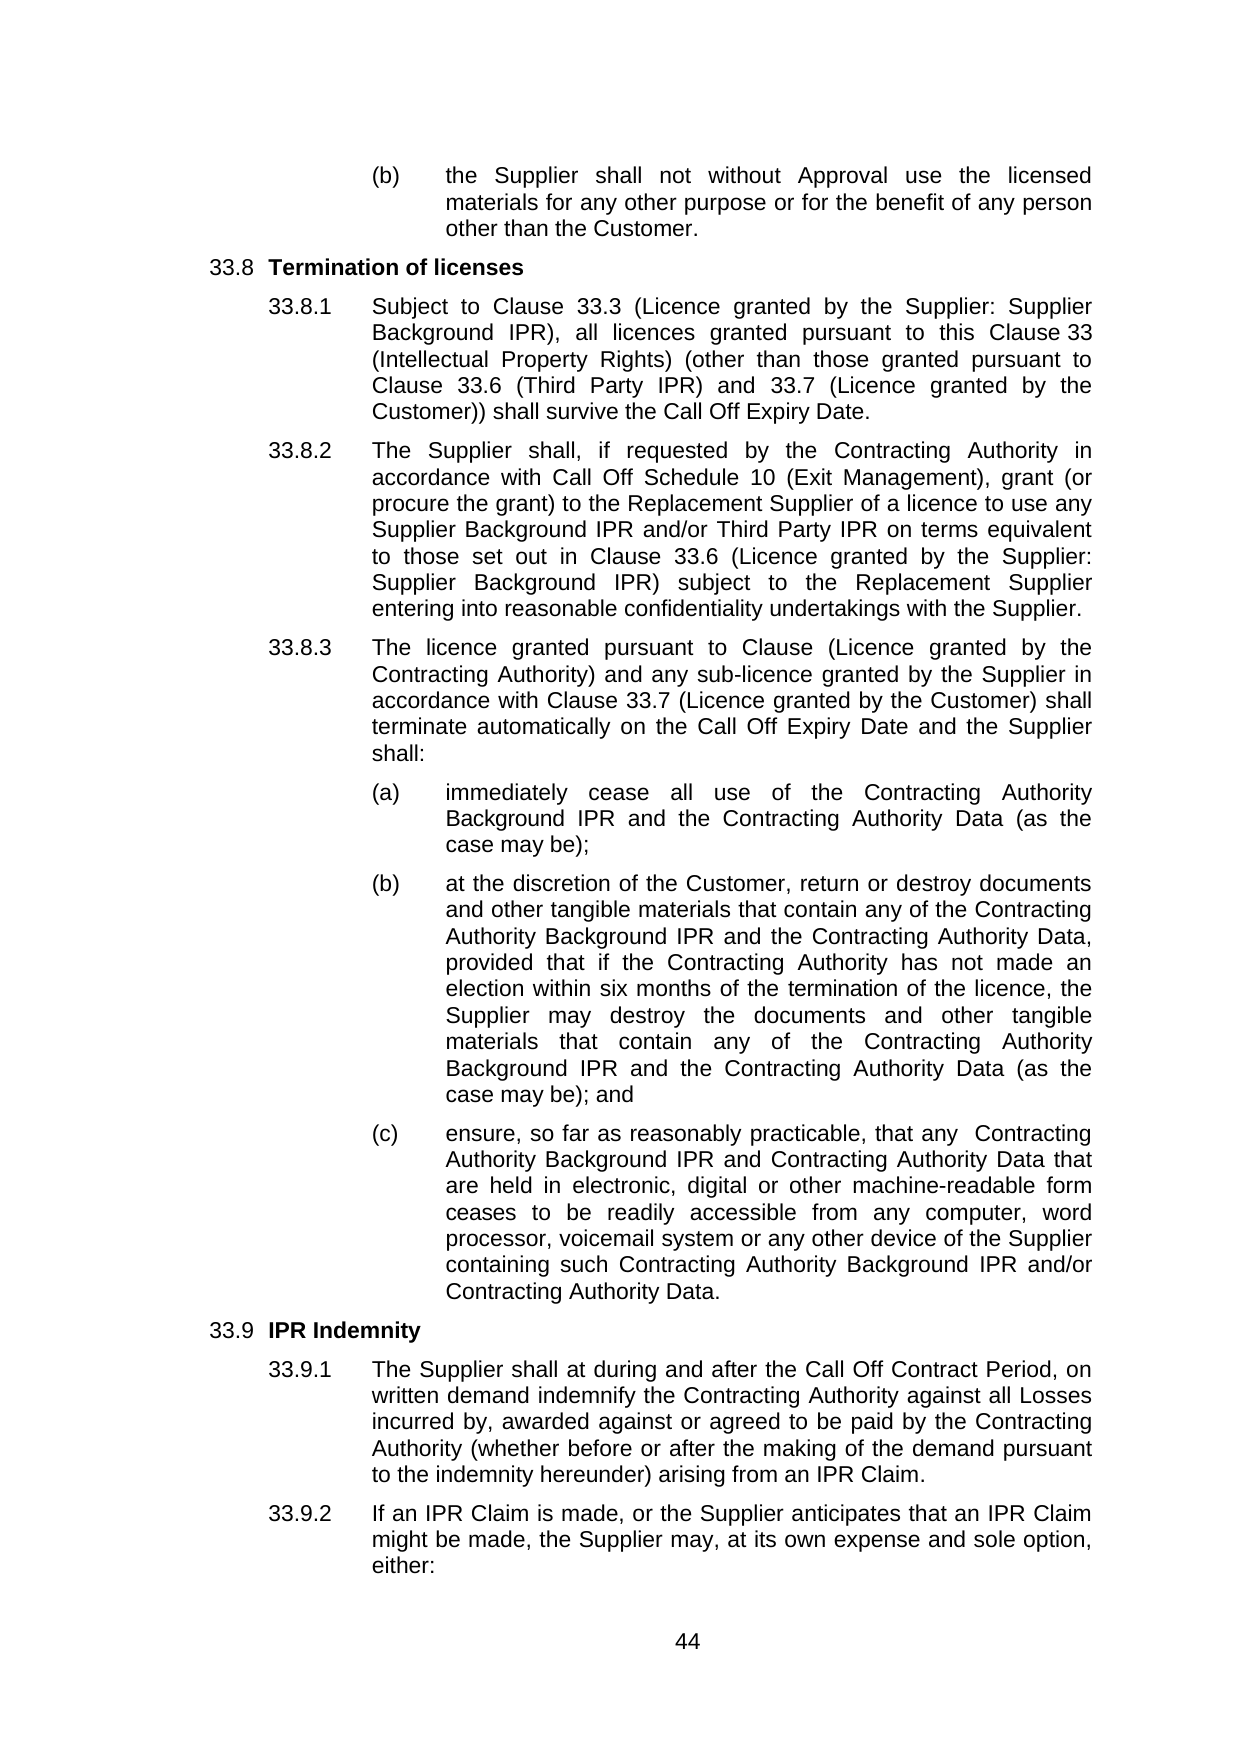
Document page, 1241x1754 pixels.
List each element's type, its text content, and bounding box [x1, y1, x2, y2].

text immediately cease all use of the Contracting Authority Background IPR and the Contracting Authority Data (as the case may be); [372, 778, 1093, 857]
subtitle Termination of licenses [209, 254, 1093, 280]
text the Supplier shall not without Approval use the licensed materials for any other purpose or for the benefit of any person other than the Customer. [372, 162, 1093, 242]
text The licence granted pursuant to Clause (Licence granted by the Contracting Authority) and any sub-licence granted by the Supplier in accordance with Clause 33.7 (Licence granted by the Customer) shall terminate automatically on the Call Off Expiry Date and the Supplier shall: [268, 634, 1093, 766]
text at the discretion of the Customer, return or destroy documents and other tangible materials that contain any of the Contracting Authority Background IPR and the Contracting Authority Data, provided that if the Contracting Authority has not made an election within six months of the termination of the licence, the Supplier may destroy the documents and other tangible materials that contain any of the Contracting Authority Background IPR and the Contracting Authority Data (as the case may be); and [372, 870, 1093, 1107]
text If an IPR Claim is made, or the Supplier anticipates that an IPR Claim might be made, the Supplier may, at its own expense and sole option, either: [268, 1500, 1093, 1579]
text ensure, so far as reasonably practicable, that any Contracting Authority Background IPR and Contracting Authority Data that are held in electronic, digital or other machine-readable form ceases to be readily accessible from any computer, word processor, voicemail system or any other device of the Supplier containing such Contracting Authority Background IPR and/or Contracting Authority Data. [372, 1120, 1093, 1304]
text The Supplier shall at during and after the Call Off Contract Period, on written demand indemnify the Contracting Authority against all Losses incurred by, awarded against or agreed to be paid by the Contracting Authority (whether before or after the making of the demand pursuant to the indemnity hereunder) arising from an IPR Claim. [268, 1356, 1093, 1487]
subtitle IPR Indemnity [209, 1317, 1093, 1343]
text The Supplier shall, if requested by the Contracting Authority in accordance with Call Off Schedule 10 (Exit Management), grant (or procure the grant) to the Replacement Supplier of a licence to use any Supplier Background IPR and/or Third Party IPR on terms equivalent to those set out in Clause 33.6 (Licence granted by the Supplier: Supplier Background IPR) subject to the Replacement Supplier entering into reasonable confidentiality undertakings with the Supplier. [268, 437, 1093, 622]
text Subject to Clause 33.3 (Licence granted by the Supplier: Supplier Background IPR), all licences granted pursuant to this Clause 33 (Intellectual Property Rights) (other than those granted pursuant to Clause 33.6 (Third Party IPR) and 33.7 (Licence granted by the Customer)) shall survive the Call Off Expiry Date. [268, 293, 1093, 425]
